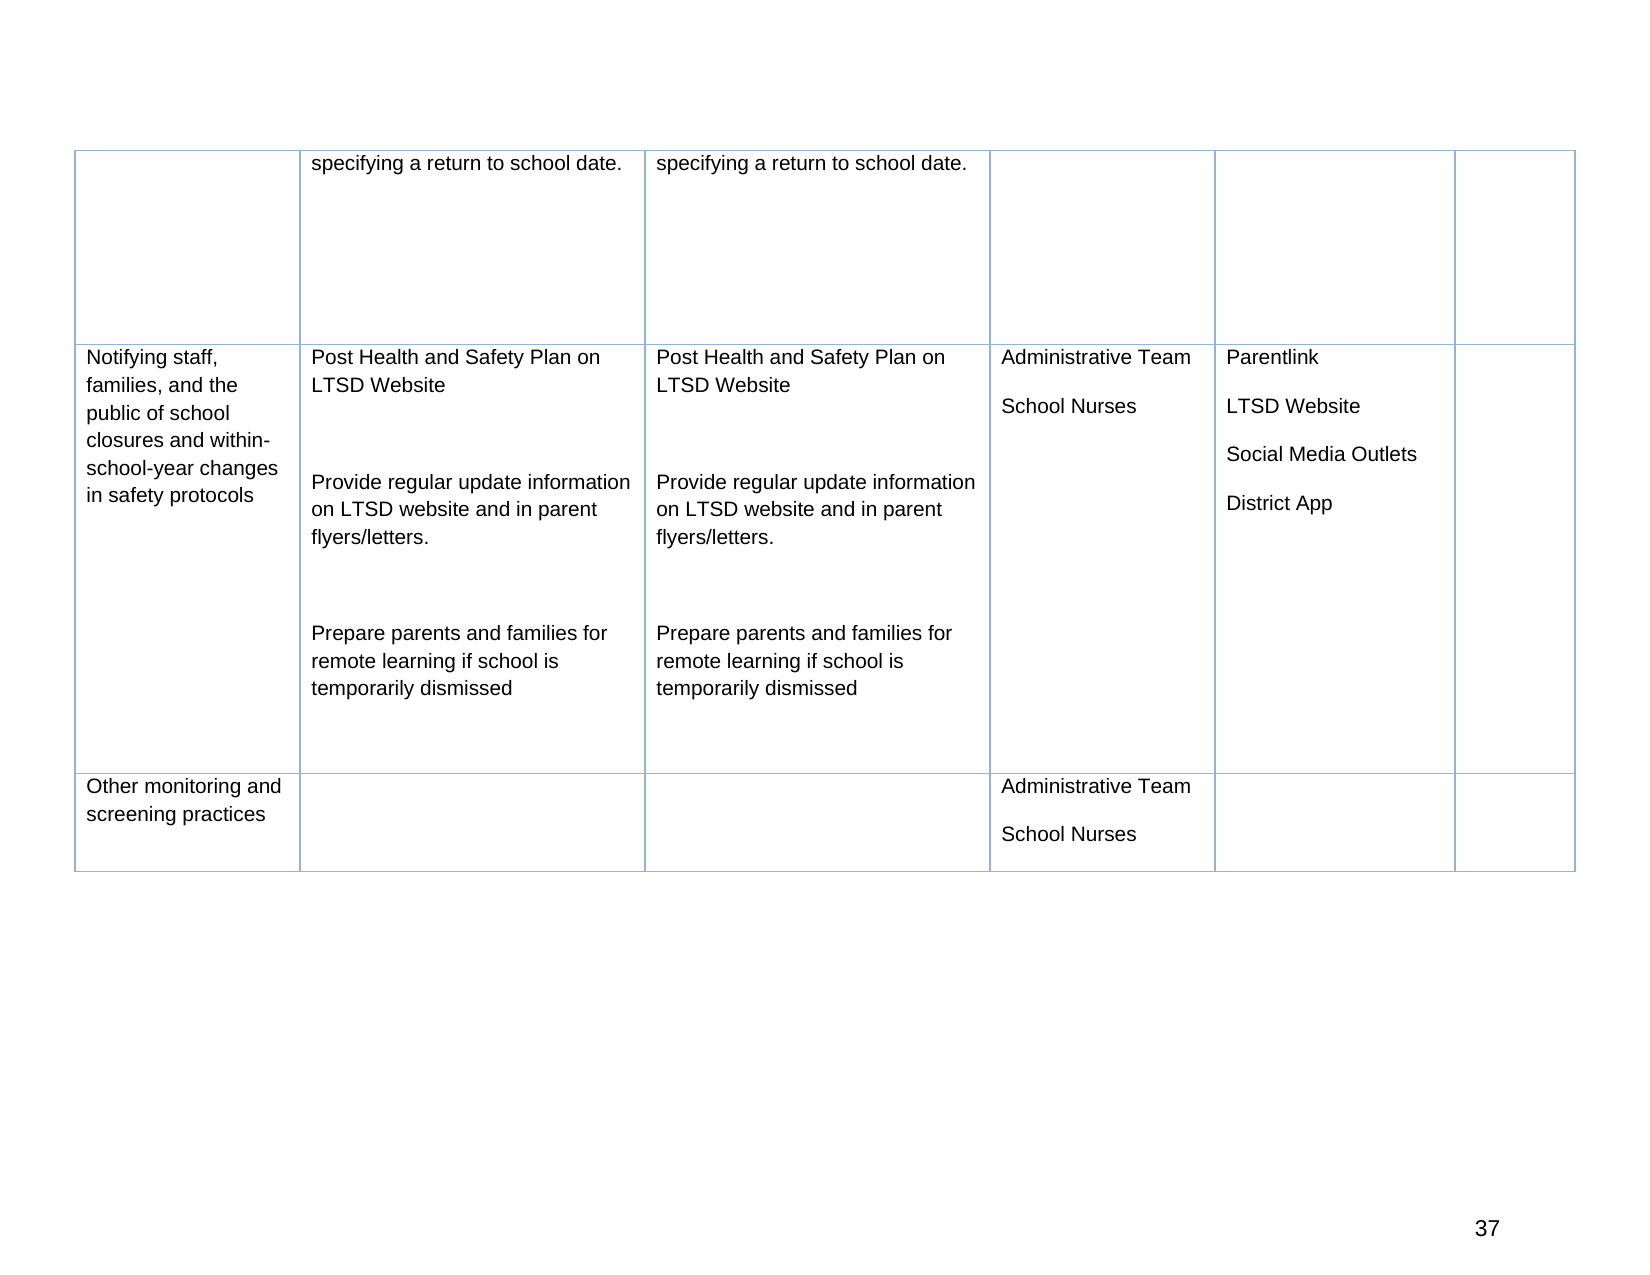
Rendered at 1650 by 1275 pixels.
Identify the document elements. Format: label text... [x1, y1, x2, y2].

table_cell Post Health and Safety Plan on LTSD Website Provide regular update information on LTSD website and in parent flyers/letters. Prepare parents and families for remote learning if school is temporarily dismissed [646, 345, 989, 773]
table_cell Post Health and Safety Plan on LTSD Website Provide regular update information on LTSD website and in parent flyers/letters. Prepare parents and families for remote learning if school is temporarily dismissed [301, 345, 644, 773]
table_cell [1456, 151, 1574, 344]
table_cell Parentlink LTSD Website Social Media Outlets District App [1216, 345, 1454, 773]
table_cell [1216, 774, 1454, 871]
table_cell [301, 774, 644, 871]
table_cell [1456, 345, 1574, 773]
table_cell Administrative Team School Nurses [991, 774, 1214, 871]
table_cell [991, 151, 1214, 344]
table_cell Administrative Team School Nurses [991, 345, 1214, 773]
table_cell Other monitoring and screening practices [76, 774, 299, 871]
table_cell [301, 151, 644, 344]
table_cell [76, 151, 299, 344]
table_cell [1216, 151, 1454, 344]
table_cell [646, 151, 989, 344]
table_cell [1456, 774, 1574, 871]
table_cell Notifying staff, families, and the public of school closures and within-school-year changes in safety protocols [76, 345, 299, 773]
table_cell [646, 774, 989, 871]
